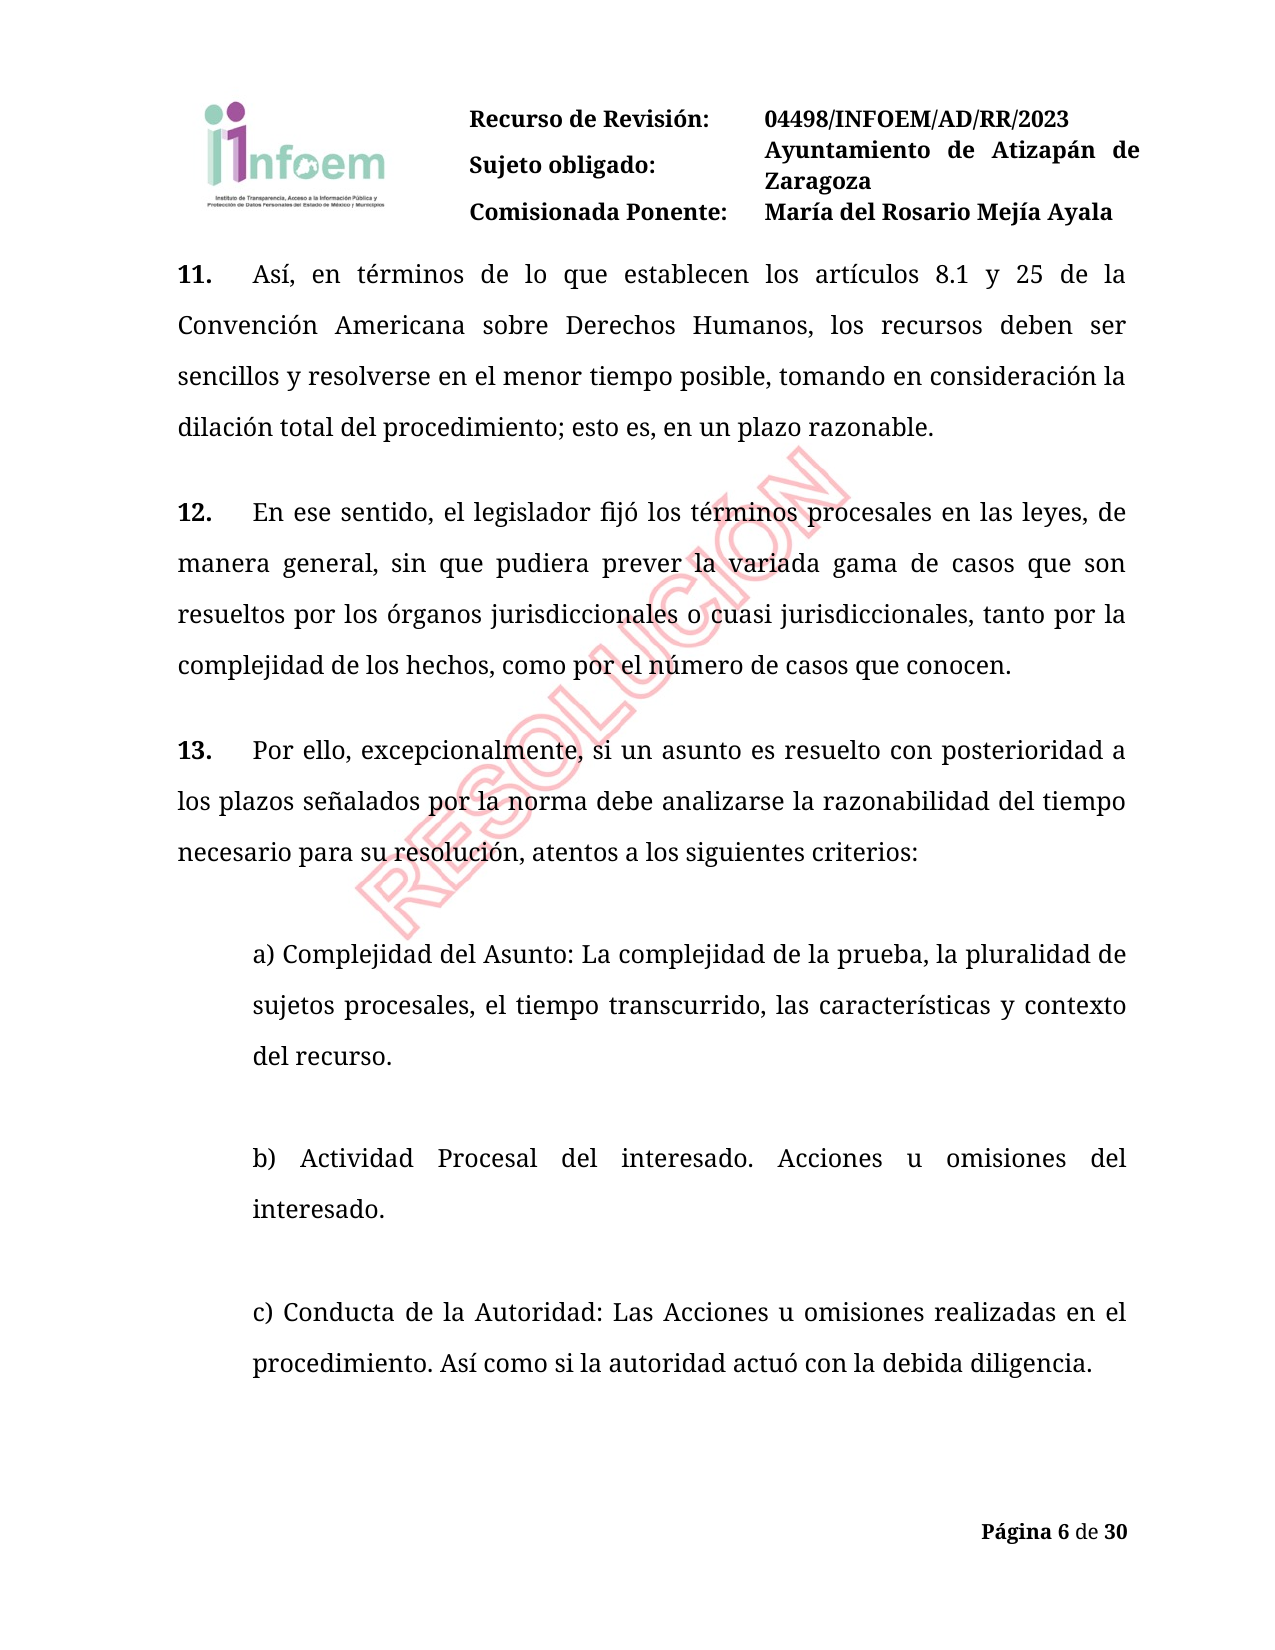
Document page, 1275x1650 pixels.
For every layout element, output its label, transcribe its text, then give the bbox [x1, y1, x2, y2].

list En ese sentido, el legislador fijó los términos procesales en las leyes, de manera general, sin que pudiera prever la variada gama de casos que son resueltos por los órganos jurisdiccionales o cuasi jurisdiccionales, tanto por la complejidad de los hechos, como por el número de casos que conocen. [177, 494, 1127, 682]
list Así, en términos de lo que establecen los artículos 8.1 y 25 de la Convención Americana sobre Derechos Humanos, los recursos deben ser sencillos y resolverse en el menor tiempo posible, tomando en consideración la dilación total del procedimiento; esto es, en un plazo razonable. [177, 256, 1127, 443]
text c) Conducta de la Autoridad: Las Acciones u omisiones realizadas en el procedimiento. Así como si la autoridad actuó con la debida diligencia. [252, 1294, 1127, 1379]
text b) Actividad Procesal del interesado. Acciones u omisiones del interesado. [252, 1141, 1127, 1226]
text a) Complejidad del Asunto: La complejidad de la prueba, la pluralidad de sujetos procesales, el tiempo transcurrido, las características y contexto del recurso. [252, 937, 1127, 1073]
list Por ello, excepcionalmente, si un asunto es resuelto con posterioridad a los plazos señalados por la norma debe analizarse la razonabilidad del tiempo necesario para su resolución, atentos a los siguientes criterios: [177, 733, 1127, 869]
picture [115, 56, 1066, 1294]
